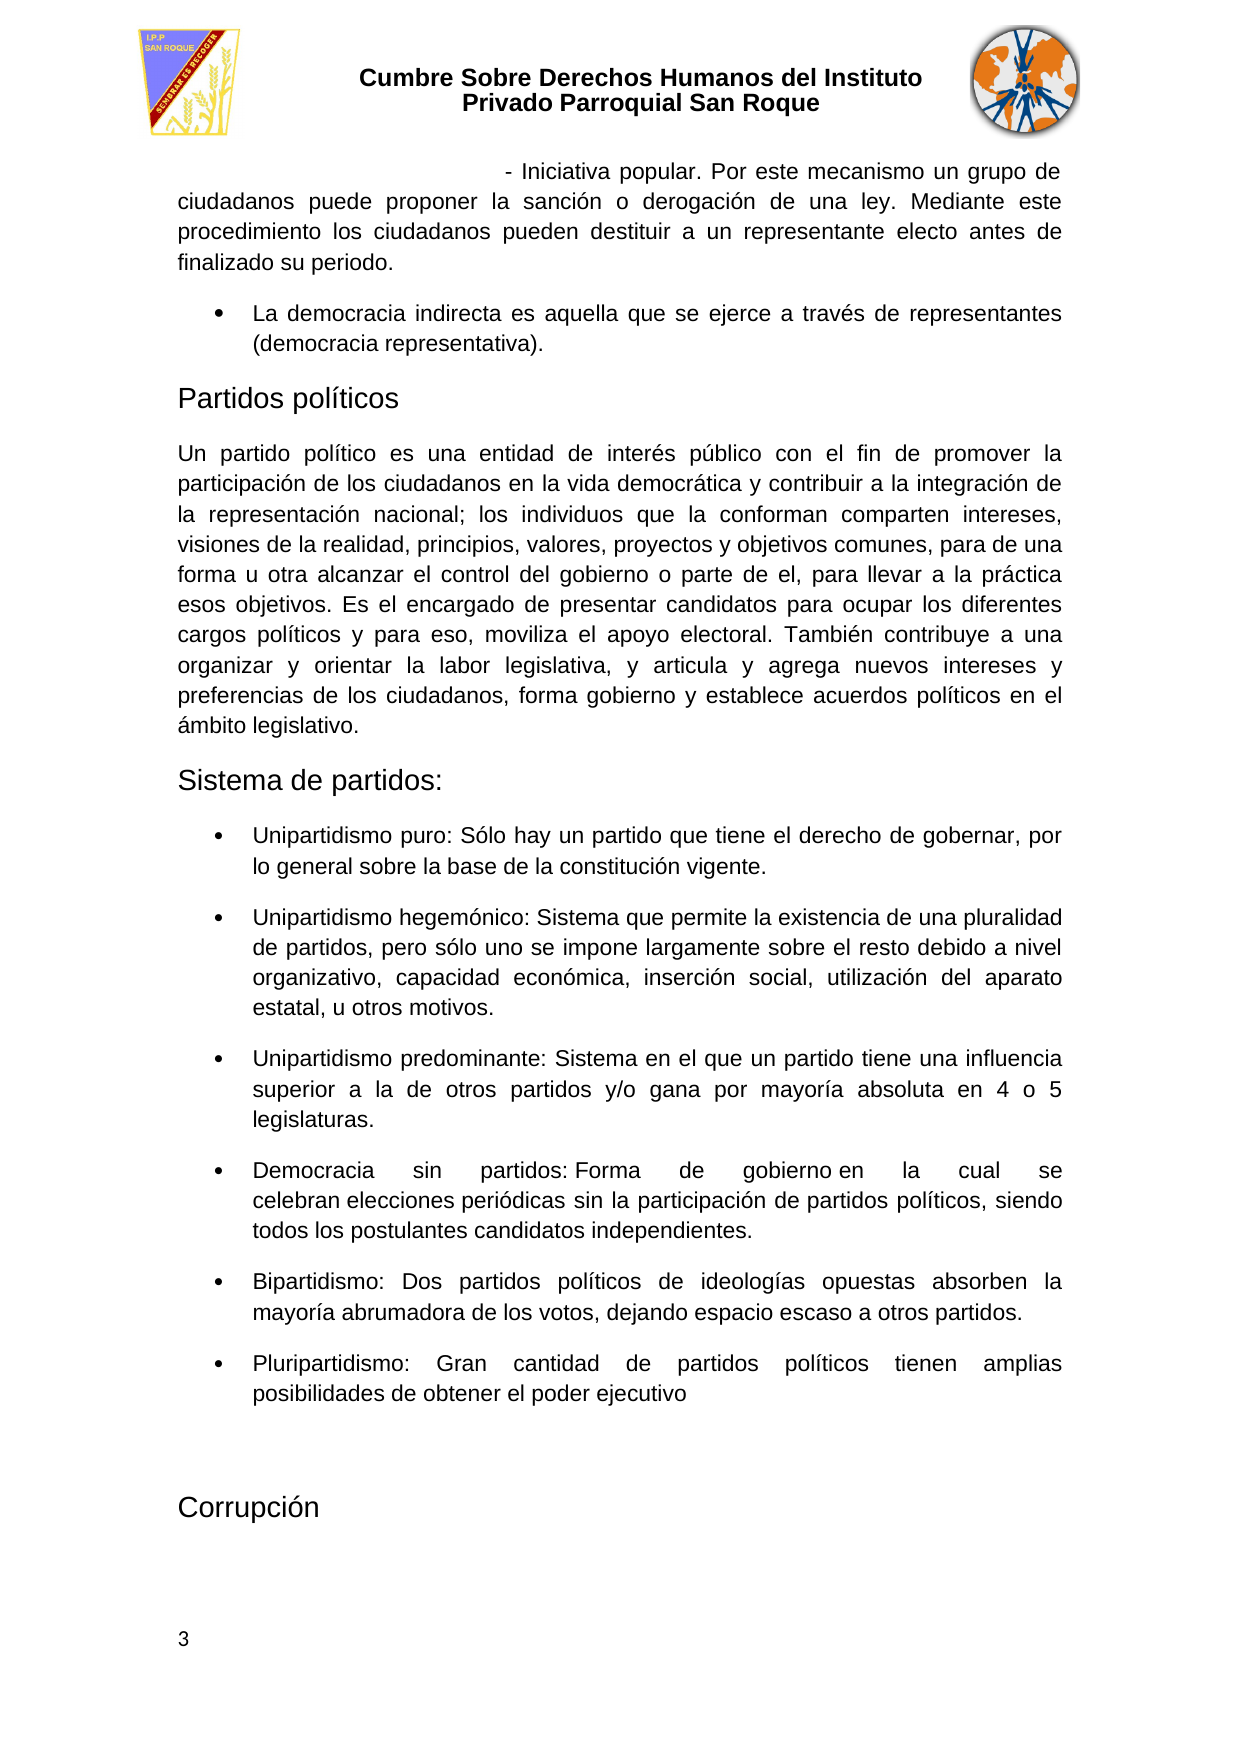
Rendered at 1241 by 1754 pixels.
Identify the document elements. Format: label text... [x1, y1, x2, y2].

list Unipartidismo predominante: Sistema en el que un partido tiene una influencia superior a la de otros partidos y/o gana por mayoría absoluta en 4 o 5 legislaturas. [215, 1045, 1063, 1132]
list Bipartidismo: Dos partidos políticos de ideologías opuestas absorben la mayoría abrumadora de los votos, dejando espacio escaso a otros partidos. [215, 1268, 1063, 1325]
text - Iniciativa popular. Por este mecanismo un grupo de ciudadanos puede proponer la sanción o derogación de una ley. Mediante este procedimiento los ciudadanos pueden destituir a un representante electo antes de finalizado su periodo. [177, 158, 1063, 275]
text Corrupción [177, 1490, 1063, 1524]
text Sistema de partidos: [177, 763, 1063, 797]
list Unipartidismo hegemónico: Sistema que permite la existencia de una pluralidad de partidos, pero sólo uno se impone largamente sobre el resto debido a nivel organizativo, capacidad económica, inserción social, utilización del aparato estatal, u otros motivos. [215, 904, 1063, 1021]
list Pluripartidismo: Gran cantidad de partidos políticos tienen amplias posibilidades de obtener el poder ejecutivo [215, 1349, 1063, 1406]
list Unipartidismo puro: Sólo hay un partido que tiene el derecho de gobernar, por lo general sobre la base de la constitución vigente. [215, 822, 1063, 879]
list La democracia indirecta es aquella que se ejerce a través de representantes (democracia representativa). [215, 299, 1063, 356]
text Un partido político es una entidad de interés público con el fin de promover la participación de los ciudadanos en la vida democrática y contribuir a la integración de la representación nacional; los individuos que la conforman comparten intereses, visiones de la realidad, principios, valores, proyectos y objetivos comunes, para de una forma u otra alcanzar el control del gobierno o parte de el, para llevar a la práctica esos objetivos. Es el encargado de presentar candidatos para ocupar los diferentes cargos políticos y para eso, moviliza el apoyo electoral. También contribuye a una organizar y orientar la labor legislativa, y articula y agrega nuevos intereses y preferencias de los ciudadanos, forma gobierno y establece acuerdos políticos en el ámbito legislativo. [177, 440, 1063, 738]
list Democracia sin partidos: Forma de gobierno en la cual se celebran elecciones periódicas sin la participación de partidos políticos, siendo todos los postulantes candidatos independientes. [215, 1157, 1063, 1244]
picture [969, 25, 1081, 139]
picture [136, 25, 246, 139]
text Partidos políticos [177, 381, 1063, 414]
